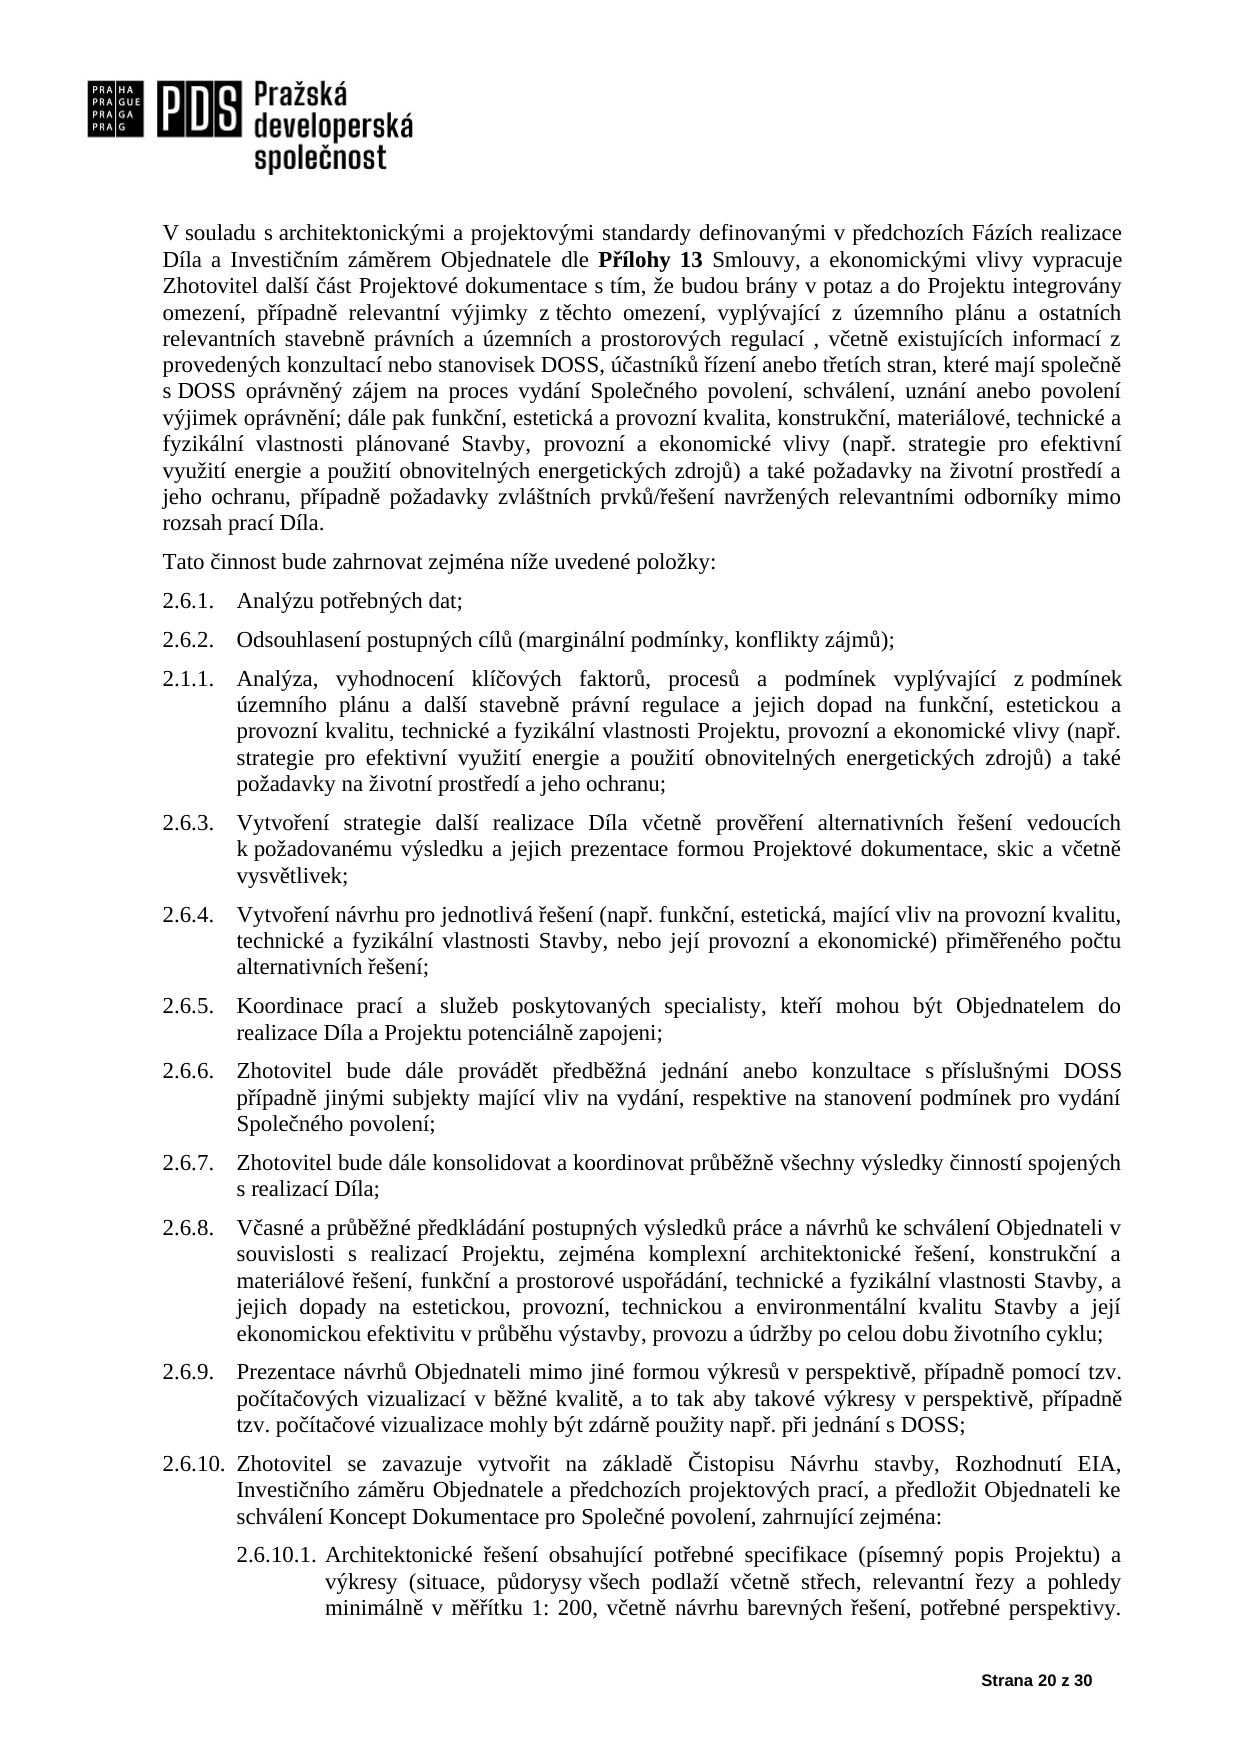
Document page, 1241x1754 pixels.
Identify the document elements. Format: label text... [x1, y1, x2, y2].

list Vytvoření strategie další realizace Díla včetně prověření alternativních řešení vedoucích k požadovanému výsledku a jejich prezentace formou Projektové dokumentace, skic a včetně vysvětlivek; [162, 809, 1122, 888]
list Odsouhlasení postupných cílů (marginální podmínky, konflikty zájmů); [162, 626, 1122, 652]
list Analýza, vyhodnocení klíčových faktorů, procesů a podmínek vyplývající z podmínek územního plánu a další stavebně právní regulace a jejich dopad na funkční, estetickou a provozní kvalitu, technické a fyzikální vlastnosti Projektu, provozní a ekonomické vlivy (např. strategie pro efektivní využití energie a použití obnovitelných energetických zdrojů) a také požadavky na životní prostředí a jeho ochranu; [162, 665, 1122, 797]
text Tato činnost bude zahrnovat zejména níže uvedené položky: [162, 548, 1122, 574]
list Vytvoření návrhu pro jednotlivá řešení (např. funkční, estetická, mající vliv na provozní kvalitu, technické a fyzikální vlastnosti Stavby, nebo její provozní a ekonomické) přiměřeného počtu alternativních řešení; [162, 901, 1122, 980]
list Včasné a průběžné předkládání postupných výsledků práce a návrhů ke schválení Objednateli v souvislosti s realizací Projektu, zejména komplexní architektonické řešení, konstrukční a materiálové řešení, funkční a prostorové uspořádání, technické a fyzikální vlastnosti Stavby, a jejich dopady na estetickou, provozní, technickou a environmentální kvalitu Stavby a její ekonomickou efektivitu v průběhu výstavby, provozu a údržby po celou dobu životního cyklu; [162, 1214, 1122, 1346]
list Koordinace prací a služeb poskytovaných specialisty, kteří mohou být Objednatelem do realizace Díla a Projektu potenciálně zapojeni; [162, 992, 1122, 1045]
text V souladu s architektonickými a projektovými standardy definovanými v předchozích Fázích realizace Díla a Investičním záměrem Objednatele dle Přílohy 13 Smlouvy, a ekonomickými vlivy vypracuje Zhotovitel další část Projektové dokumentace s tím, že budou brány v potaz a do Projektu integrovány omezení, případně relevantní výjimky z těchto omezení, vyplývající z územního plánu a ostatních relevantních stavebně právních a územních a prostorových regulací , včetně existujících informací z provedených konzultací nebo stanovisek DOSS, účastníků řízení anebo třetích stran, které mají společně s DOSS oprávněný zájem na proces vydání Společného povolení, schválení, uznání anebo povolení výjimek oprávnění; dále pak funkční, estetická a provozní kvalita, konstrukční, materiálové, technické a fyzikální vlastnosti plánované Stavby, provozní a ekonomické vlivy (např. strategie pro efektivní využití energie a použití obnovitelných energetických zdrojů) a také požadavky na životní prostředí a jeho ochranu, případně požadavky zvláštních prvků/řešení navržených relevantními odborníky mimo rozsah prací Díla. [162, 219, 1122, 536]
list Prezentace návrhů Objednateli mimo jiné formou výkresů v perspektivě, případně pomocí tzv. počítačových vizualizací v běžné kvalitě, a to tak aby takové výkresy v perspektivě, případně tzv. počítačové vizualizace mohly být zdárně použity např. při jednání s DOSS; [162, 1358, 1122, 1437]
list Analýzu potřebných dat; [162, 587, 1122, 613]
list Zhotovitel bude dále provádět předběžná jednání anebo konzultace s příslušnými DOSS případně jinými subjekty mající vliv na vydání, respektive na stanovení podmínek pro vydání Společného povolení; [162, 1057, 1122, 1136]
list Zhotovitel bude dále konsolidovat a koordinovat průběžně všechny výsledky činností spojených s realizací Díla; [162, 1149, 1122, 1202]
list Zhotovitel se zavazuje vytvořit na základě Čistopisu Návrhu stavby, Rozhodnutí EIA, Investičního záměru Objednatele a předchozích projektových prací, a předložit Objednateli ke schválení Koncept Dokumentace pro Společné povolení, zahrnující zejména: [162, 1450, 1122, 1529]
picture [74, 67, 426, 183]
